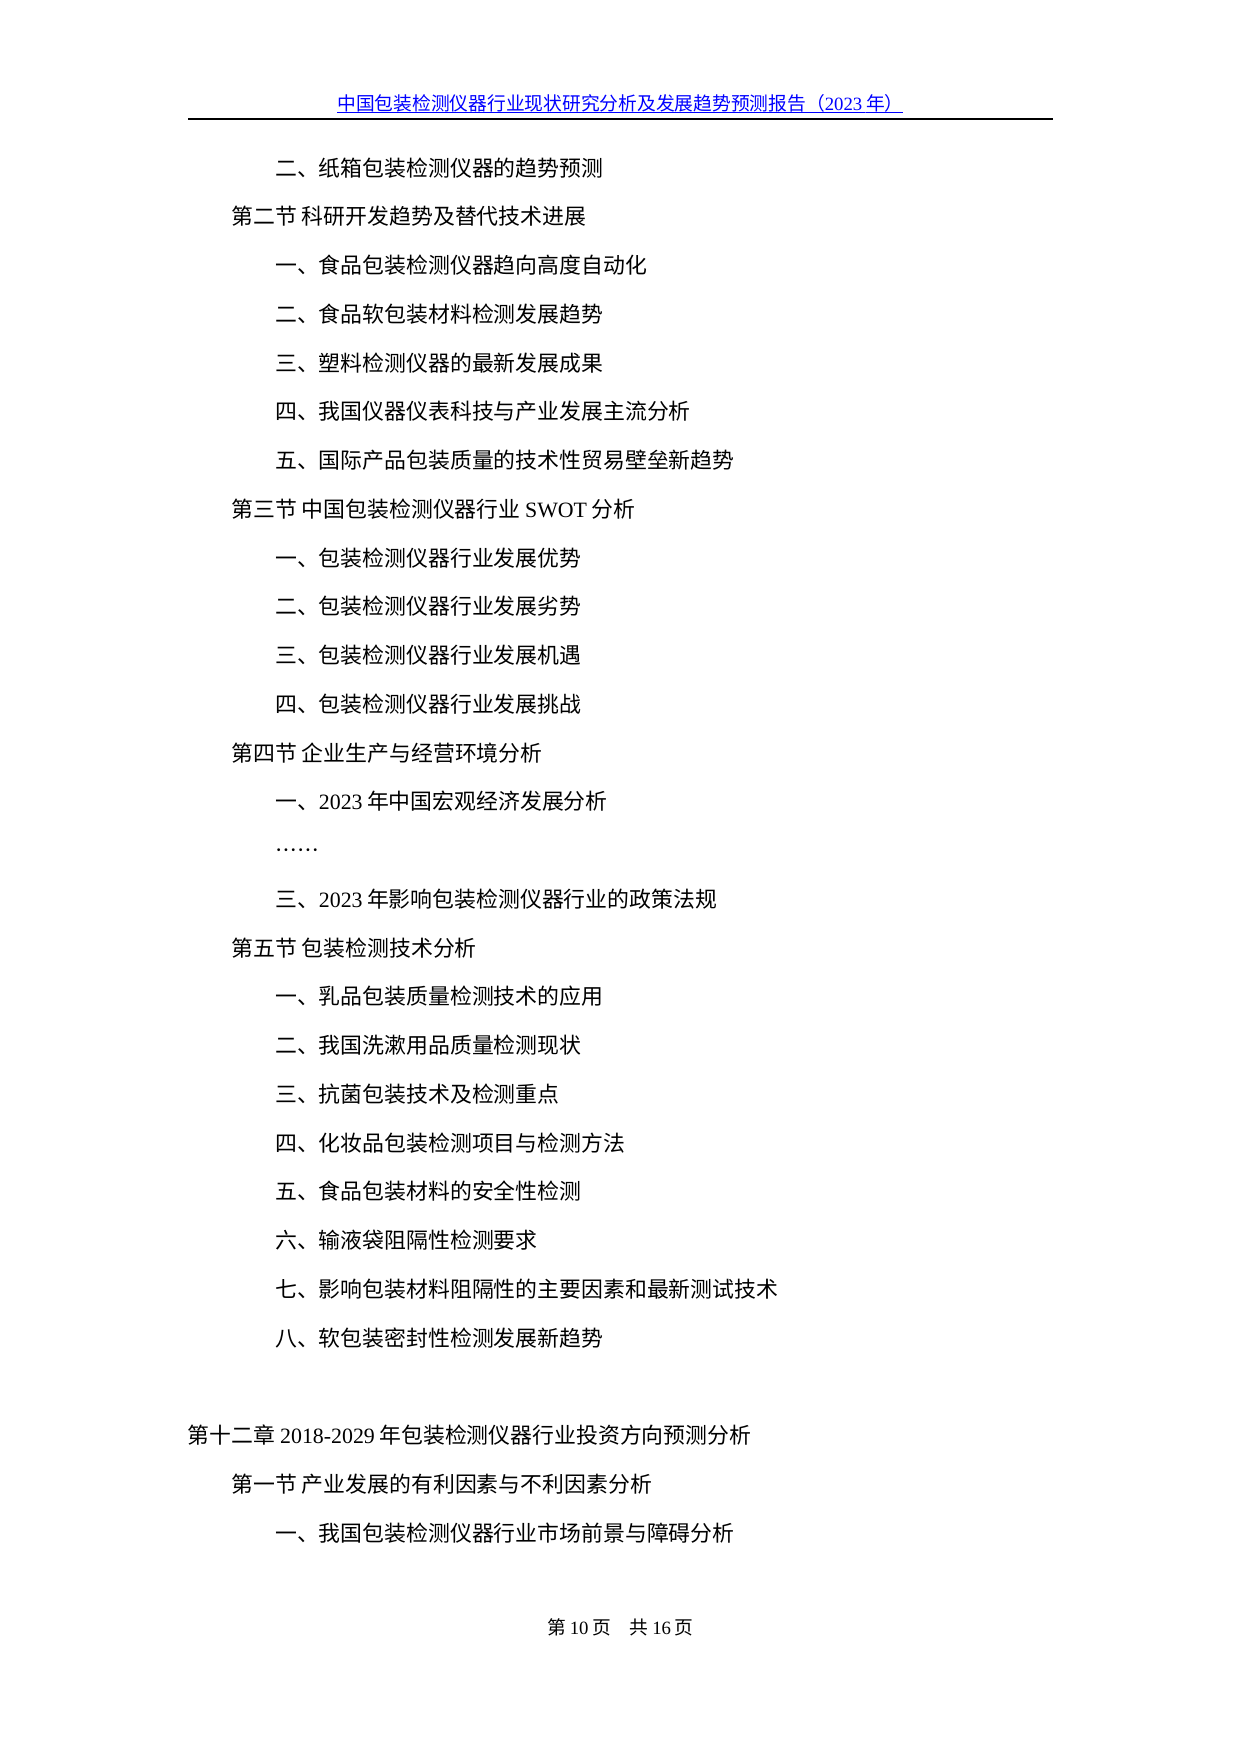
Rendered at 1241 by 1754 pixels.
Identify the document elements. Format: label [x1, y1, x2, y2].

text [187, 150, 1053, 1548]
